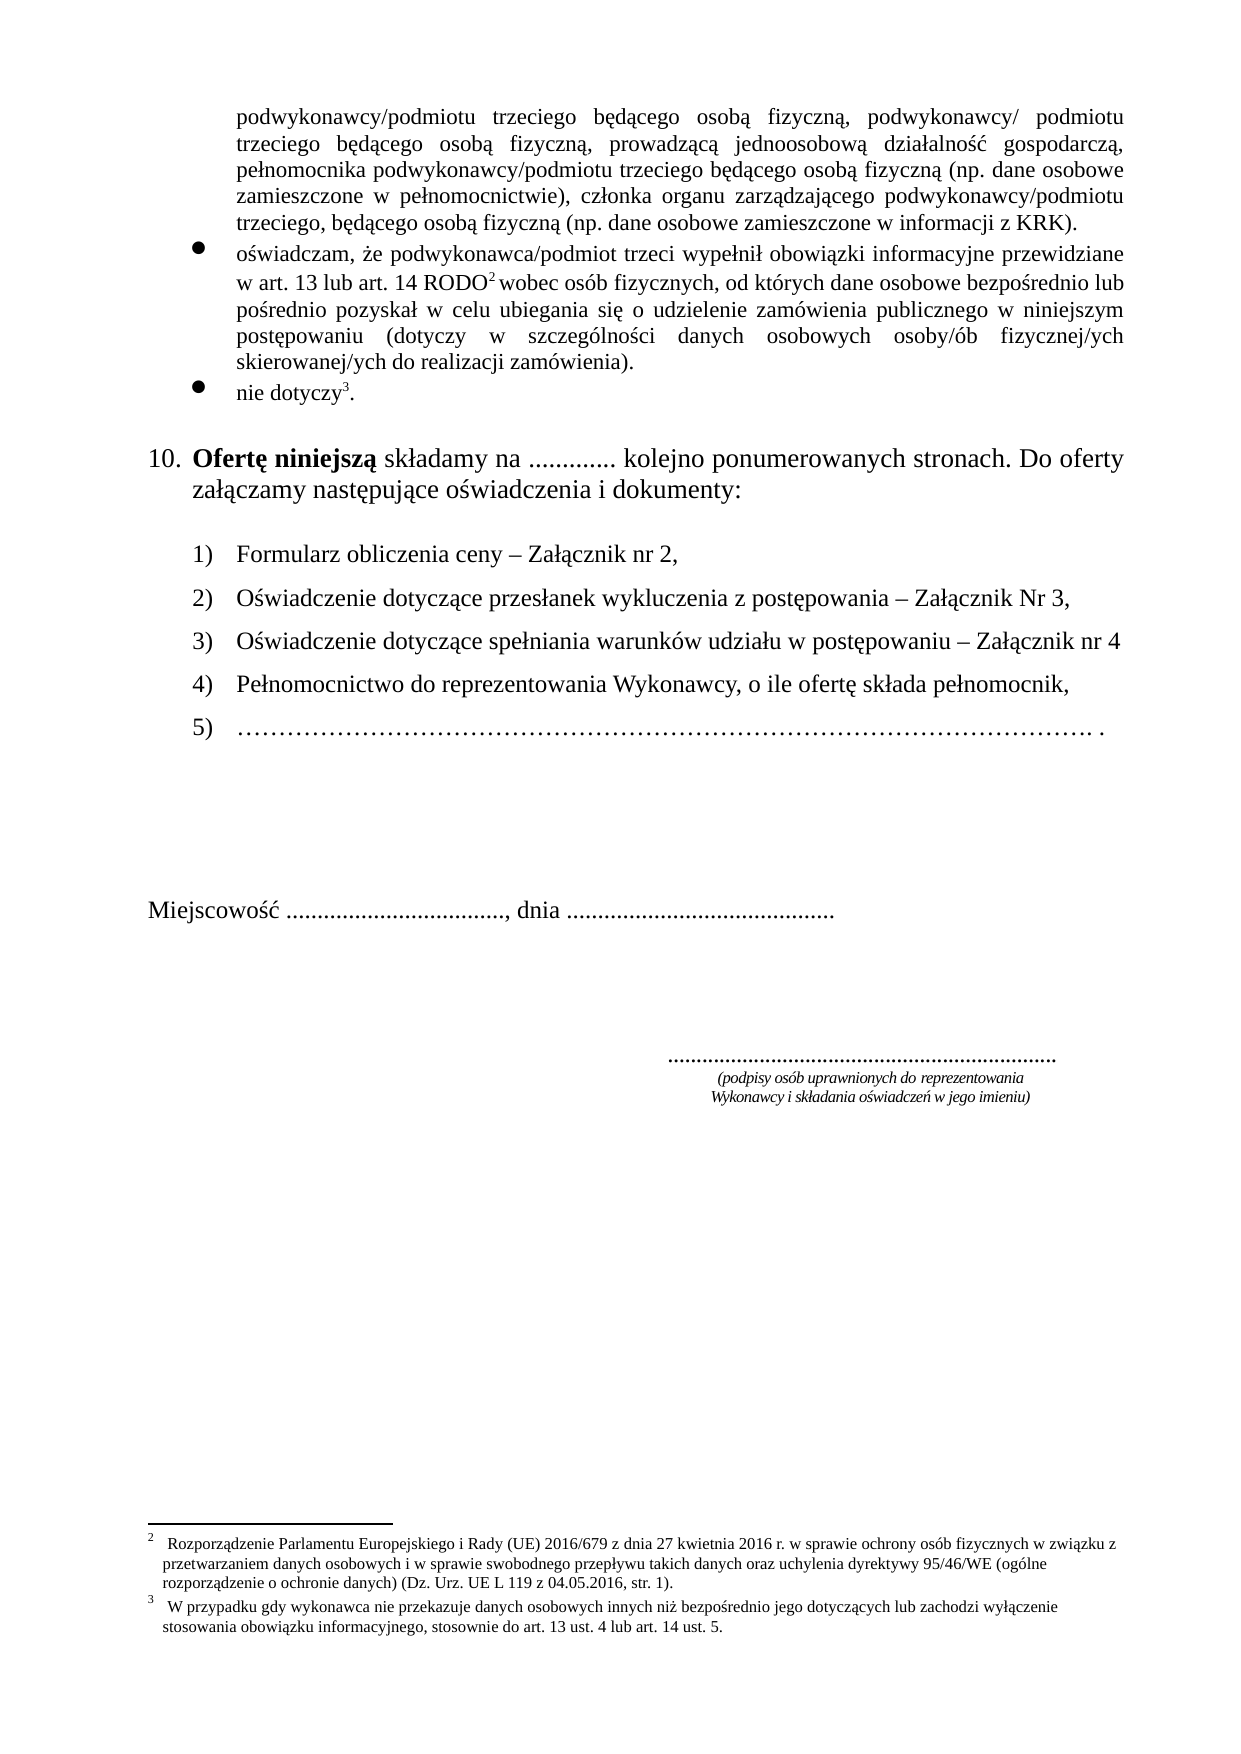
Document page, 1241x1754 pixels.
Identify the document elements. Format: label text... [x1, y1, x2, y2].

list Pełnomocnictwo do reprezentowania Wykonawcy, o ile ofertę składa pełnomocnik, [192, 669, 1125, 698]
text (podpisy osób uprawnionych do reprezentowania Wykonawcy i składania oświadczeń w jego imieniu) [617, 1067, 1125, 1106]
list Formularz obliczenia ceny – Załącznik nr 2, [192, 539, 1125, 568]
list Oświadczenie dotyczące spełniania warunków udziału w postępowaniu – Załącznik nr 4 [192, 626, 1125, 654]
subtitle Miejscowość ..................................., dnia ........................................... [148, 895, 1058, 924]
text .................................................................... [621, 1039, 1058, 1067]
list Oświadczenie dotyczące przesłanek wykluczenia z postępowania – Załącznik Nr 3, [192, 583, 1125, 611]
list …………………………………………………………………………………………. . [192, 712, 1125, 741]
list Ofertę niniejszą składamy na ............. kolejno ponumerowanych stronach. Do oferty załączamy następujące oświadczenia i dokumenty: [148, 442, 1125, 504]
list nie dotyczy. [192, 375, 1125, 409]
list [192, 103, 1125, 235]
list oświadczam, że podwykonawca/podmiot trzeci wypełnił obowiązki informacyjne przewidziane w art. 13 lub art. 14 RODO wobec osób fizycznych, od których dane osobowe bezpośrednio lub pośrednio pozyskał w celu ubiegania się o udzielenie zamówienia publicznego w niniejszym postępowaniu (dotyczy w szczególności danych osobowych osoby/ób fizycznej/ych skierowanej/ych do realizacji zamówienia). [192, 235, 1125, 375]
